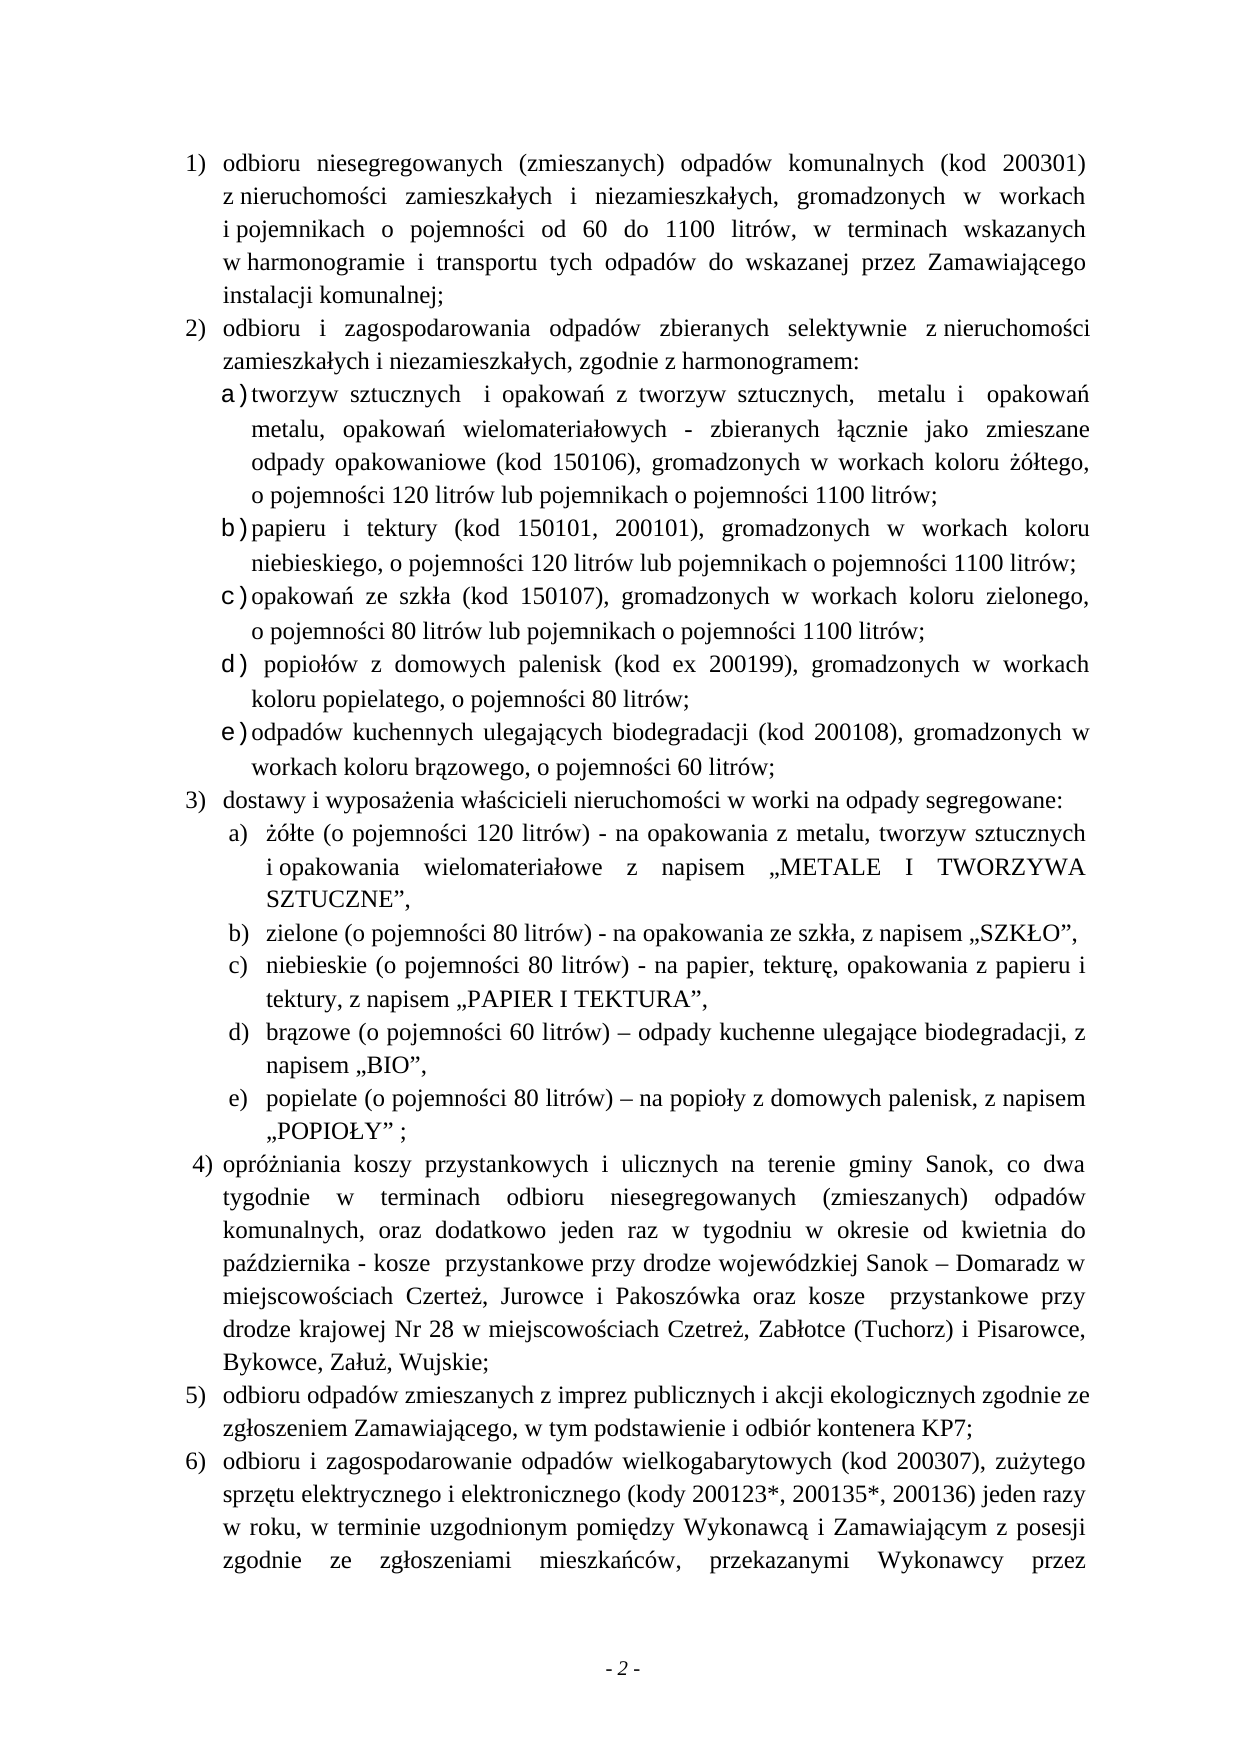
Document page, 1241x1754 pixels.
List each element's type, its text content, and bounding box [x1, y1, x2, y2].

list dostawy i wyposażenia właścicieli nieruchomości w worki na odpady segregowane: [185, 786, 1086, 814]
list odbioru niesegregowanych (zmieszanych) odpadów komunalnych (kod 200301) z nieruchomości zamieszkałych i niezamieszkałych, gromadzonych w workach i pojemnikach o pojemności od 60 do 1100 litrów, w terminach wskazanych w harmonogramie i transportu tych odpadów do wskazanej przez Zamawiającego instalacji komunalnej; [185, 148, 1086, 308]
list żółte (o pojemności 120 litrów) - na opakowania z metalu, tworzyw sztucznych i opakowania wielomateriałowe z napisem „METALE I TWORZYWA SZTUCZNE”, [228, 818, 1086, 913]
list tworzyw sztucznych i opakowań z tworzyw sztucznych, metalu i opakowań metalu, opakowań wielomateriałowych - zbieranych łącznie jako zmieszane odpady opakowaniowe (kod 150106), gromadzonych w workach koloru żółtego, o pojemności 120 litrów lub pojemnikach o pojemności 1100 litrów; [220, 379, 1091, 509]
list popielate (o pojemności 80 litrów) – na popioły z domowych palenisk, z napisem „POPIOŁY” ; [228, 1083, 1086, 1144]
list odpadów kuchennych ulegających biodegradacji (kod 200108), gromadzonych w workach koloru brązowego, o pojemności 60 litrów; [220, 717, 1091, 781]
list odbioru odpadów zmieszanych z imprez publicznych i akcji ekologicznych zgodnie ze zgłoszeniem Zamawiającego, w tym podstawienie i odbiór kontenera KP7; [185, 1380, 1091, 1442]
list opróżniania koszy przystankowych i ulicznych na terenie gminy Sanok, co dwa tygodnie w terminach odbioru niesegregowanych (zmieszanych) odpadów komunalnych, oraz dodatkowo jeden raz w tygodniu w okresie od kwietnia do października - kosze przystankowe przy drodze wojewódzkiej Sanok – Domaradz w miejscowościach Czerteż, Jurowce i Pakoszówka oraz kosze przystankowe przy drodze krajowej Nr 28 w miejscowościach Czetreż, Zabłotce (Tuchorz) i Pisarowce, Bykowce, Załuż, Wujskie; [192, 1149, 1086, 1376]
list papieru i tektury (kod 150101, 200101), gromadzonych w workach koloru niebieskiego, o pojemności 120 litrów lub pojemnikach o pojemności 1100 litrów; [220, 513, 1091, 577]
list niebieskie (o pojemności 80 litrów) - na papier, tekturę, opakowania z papieru i tektury, z napisem „PAPIER I TEKTURA”, [228, 951, 1086, 1012]
list popiołów z domowych palenisk (kod ex 200199), gromadzonych w workach koloru popielatego, o pojemności 80 litrów; [220, 649, 1091, 713]
list zielone (o pojemności 80 litrów) - na opakowania ze szkła, z napisem „SZKŁO”, [228, 918, 1086, 946]
list opakowań ze szkła (kod 150107), gromadzonych w workach koloru zielonego, o pojemności 80 litrów lub pojemnikach o pojemności 1100 litrów; [220, 581, 1091, 645]
list odbioru i zagospodarowania odpadów zbieranych selektywnie z nieruchomości zamieszkałych i niezamieszkałych, zgodnie z harmonogramem: [185, 313, 1091, 374]
list brązowe (o pojemności 60 litrów) – odpady kuchenne ulegające biodegradacji, z napisem „BIO”, [228, 1017, 1086, 1078]
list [185, 1446, 1086, 1574]
